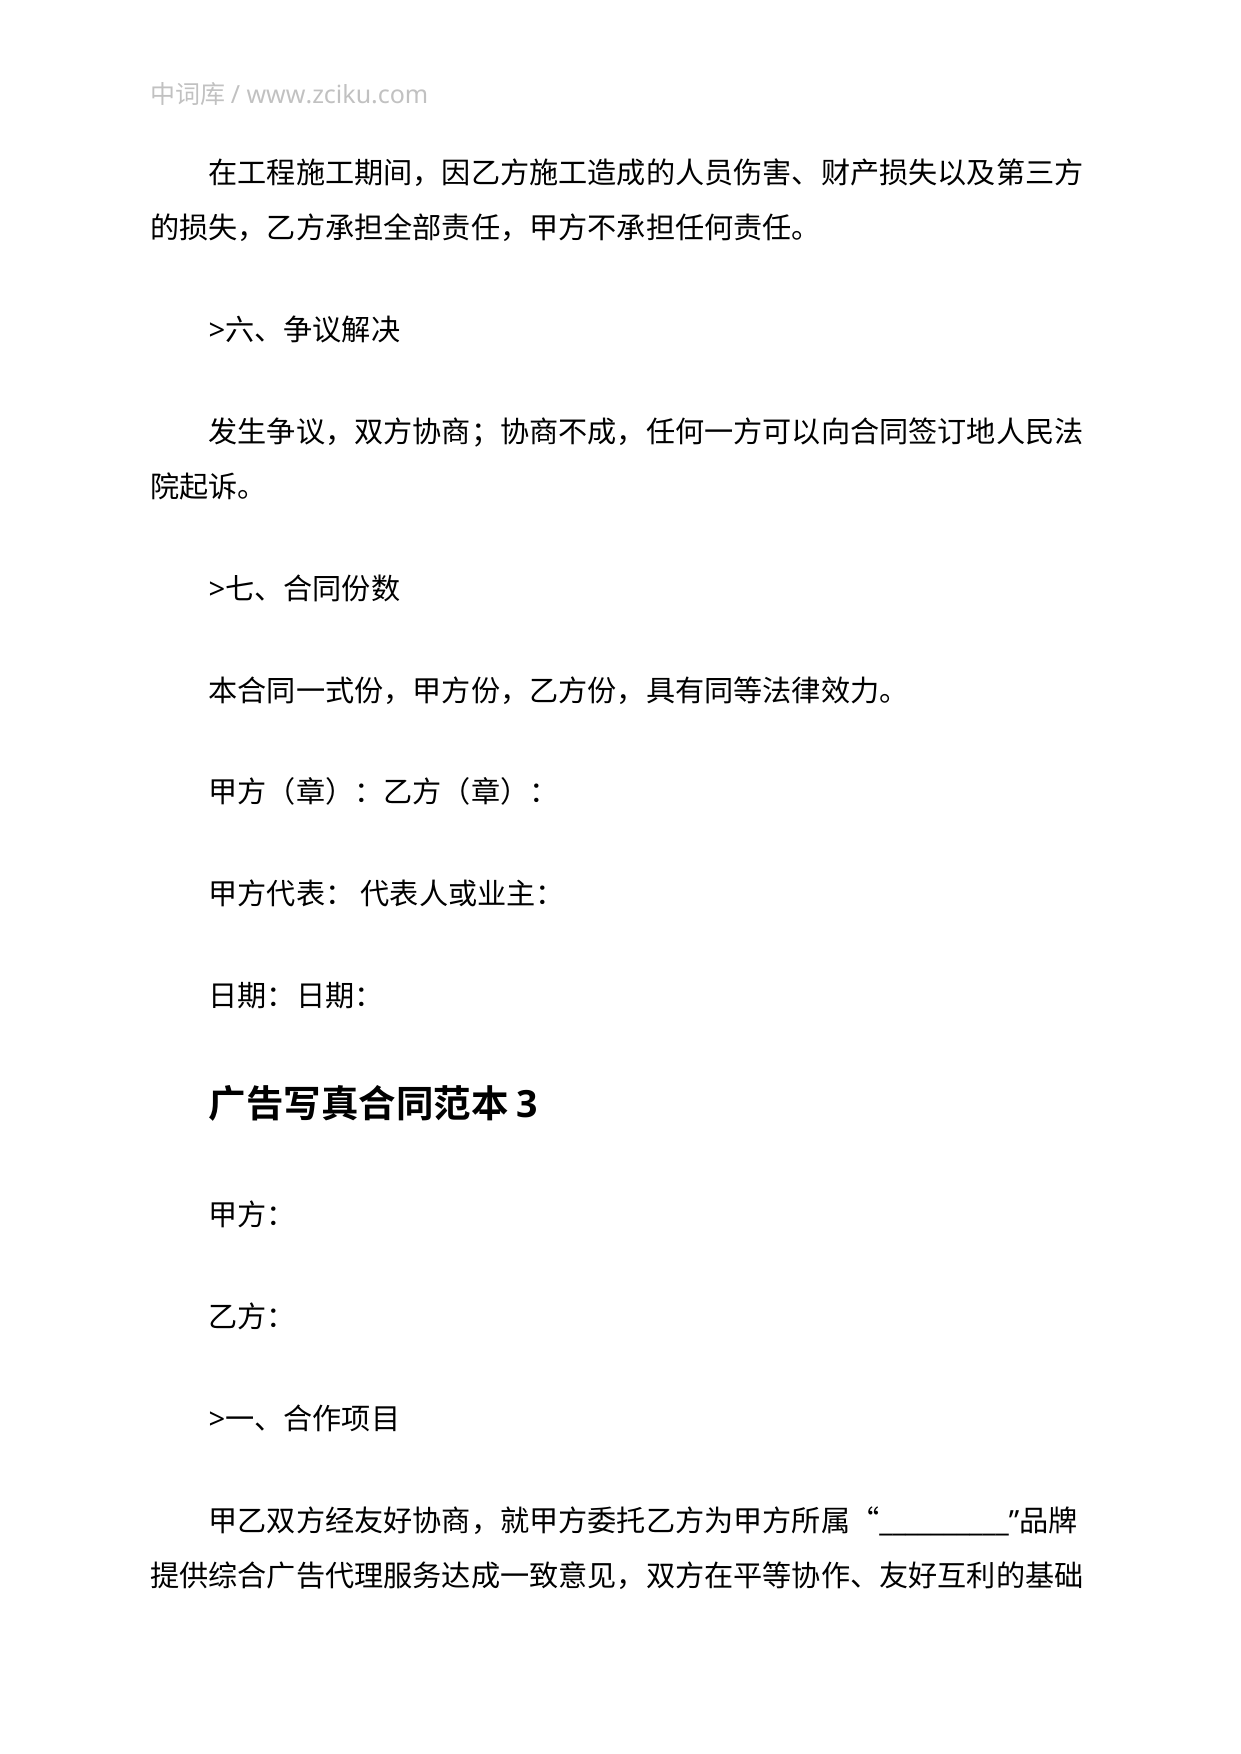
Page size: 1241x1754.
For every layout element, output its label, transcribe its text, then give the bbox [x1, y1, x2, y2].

text >一、合作项目 [150, 1396, 1090, 1438]
text 甲方： [150, 1192, 1090, 1234]
text 发生争议，双方协商；协商不成，任何一方可以向合同签订地人民法院起诉。 [150, 409, 1090, 506]
text 甲方（章）：乙方（章）： [150, 769, 1090, 811]
text >七、合同份数 [150, 565, 1090, 608]
text 甲方代表： 代表人或业主： [150, 871, 1090, 913]
text >六、争议解决 [150, 307, 1090, 349]
text 乙方： [150, 1294, 1090, 1336]
text 在工程施工期间，因乙方施工造成的人员伤害、财产损失以及第三方的损失，乙方承担全部责任，甲方不承担任何责任。 [150, 150, 1090, 247]
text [150, 1497, 1090, 1595]
text 广告写真合同范本3 [150, 1074, 1090, 1129]
text 本合同一式份，甲方份，乙方份，具有同等法律效力。 [150, 667, 1090, 709]
text 日期：日期： [150, 973, 1090, 1015]
